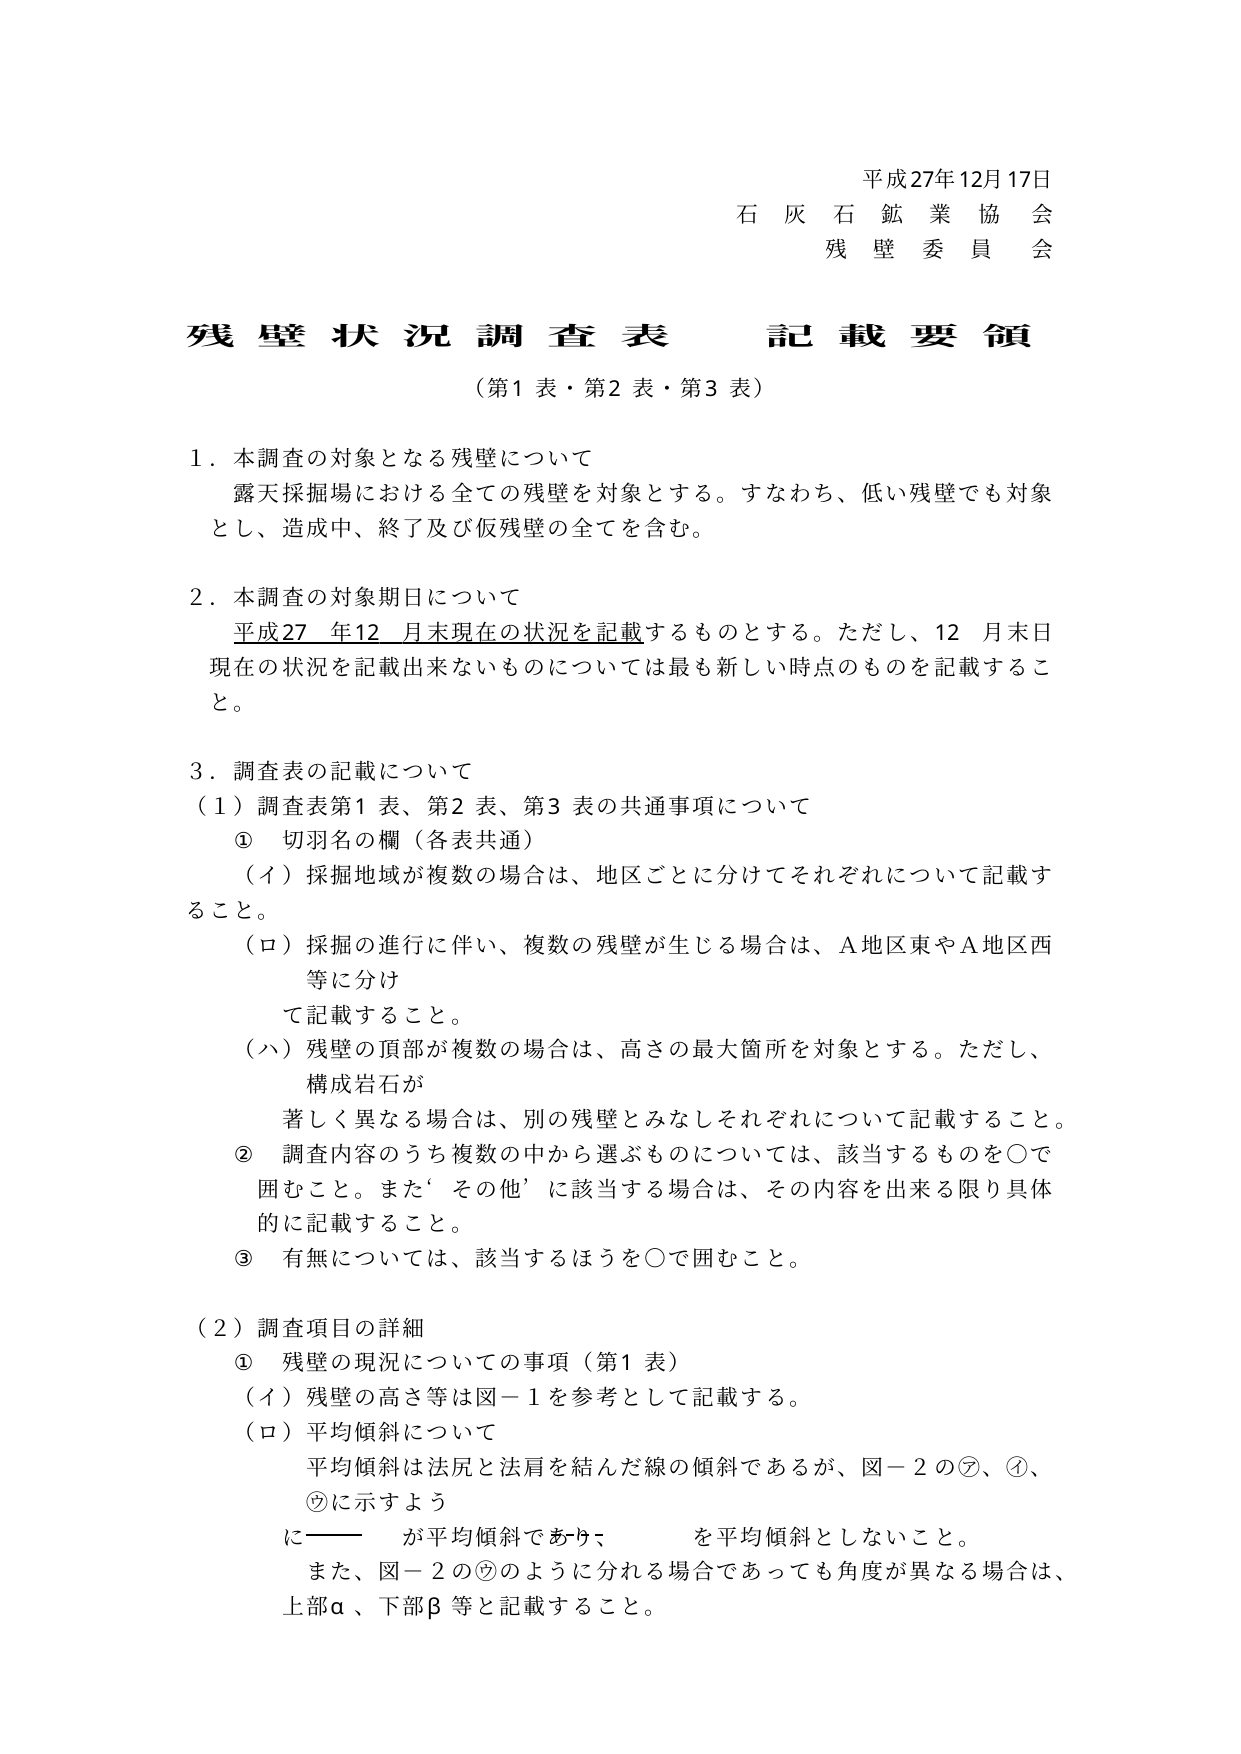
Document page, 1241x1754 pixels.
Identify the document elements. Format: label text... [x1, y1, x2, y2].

text ① 切羽名の欄（各表共通） [185, 822, 1055, 857]
text て記載すること。 [269, 996, 1055, 1031]
text 残壁状況調査表 記載要領 [185, 300, 1055, 370]
text 平成27年12月末現在の状況を記載するものとする。ただし、12月末日現在の状況を記載出来ないものについては最も新しい時点のものを記載すること。 [206, 613, 1055, 718]
text （ハ）残壁の頂部が複数の場合は、高さの最大箇所を対象とする。ただし、構成岩石が [227, 1031, 1055, 1101]
text また、図－２の㋒のように分れる場合であっても角度が異なる場合は、上部α、下部β等と記載すること。 [269, 1553, 1055, 1622]
text （ロ）平均傾斜について [185, 1414, 1055, 1448]
text （１）調査表第1表、第2表、第3表の共通事項について [185, 787, 1055, 822]
text ② 調査内容のうち複数の中から選ぶものについては、該当するものを○で囲むこと。また‘その他’に該当する場合は、その内容を出来る限り具体的に記載すること。 [227, 1135, 1055, 1240]
text （第1表・第2表・第3表） [185, 370, 1055, 405]
text （ロ）採掘の進行に伴い、複数の残壁が生じる場合は、Ａ地区東やＡ地区西等に分け [227, 927, 1055, 996]
text （２）調査項目の詳細 [185, 1309, 1055, 1344]
text 著しく異なる場合は、別の残壁とみなしそれぞれについて記載すること。 [269, 1101, 1055, 1135]
text に が平均傾斜であり、 を平均傾斜としないこと。 [185, 1518, 1055, 1553]
text （イ）採掘地域が複数の場合は、地区ごとに分けてそれぞれについて記載すること。 [185, 857, 1055, 927]
text 石灰石鉱業協会 [185, 196, 1055, 231]
text ③ 有無については、該当するほうを○で囲むこと。 [185, 1240, 1055, 1274]
text ２．本調査の対象期日について [185, 579, 1055, 613]
text ① 残壁の現況についての事項（第1表） [185, 1344, 1055, 1379]
text ３．調査表の記載について [185, 753, 1055, 787]
text 平成27年12月17日 [185, 161, 1055, 196]
text 露天採掘場における全ての残壁を対象とする。すなわち、低い残壁でも対象とし、造成中、終了及び仮残壁の全てを含む。 [206, 474, 1055, 544]
text １．本調査の対象となる残壁について [185, 439, 1055, 474]
text 平均傾斜は法尻と法肩を結んだ線の傾斜であるが、図－２の㋐、㋑、㋒に示すよう [291, 1448, 1055, 1518]
text （イ）残壁の高さ等は図－１を参考として記載する。 [185, 1379, 1055, 1414]
text 残壁委員会 [185, 231, 1055, 266]
